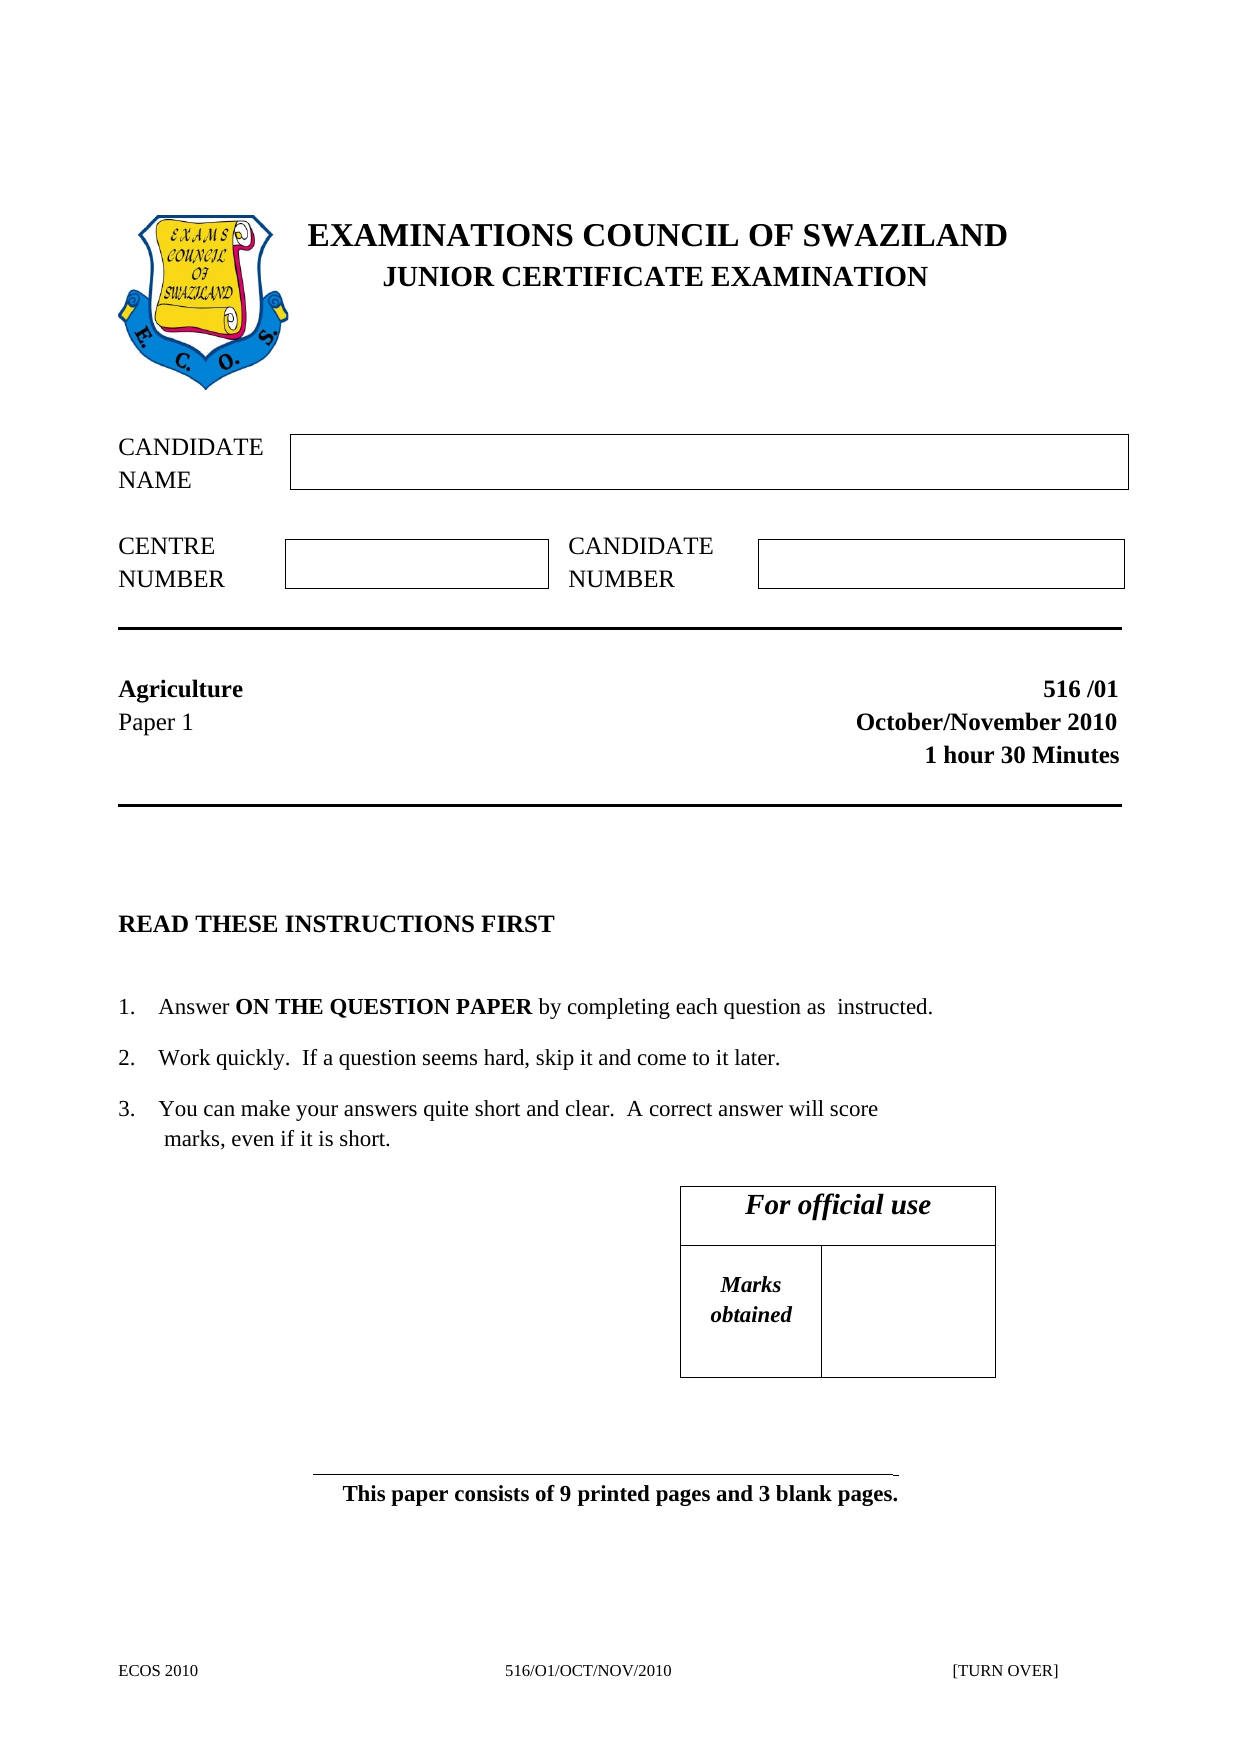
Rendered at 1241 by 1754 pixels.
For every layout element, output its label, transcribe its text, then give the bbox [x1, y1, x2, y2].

table_header [291, 435, 1128, 489]
text CANDIDATE [118, 432, 1122, 461]
table_header For official use [681, 1187, 995, 1245]
text Agriculture 516 /01 [118, 674, 1122, 703]
text READ THESE INSTRUCTIONS FIRST [118, 909, 1122, 938]
text NUMBER NUMBER [118, 564, 1122, 593]
text Paper 1 October/November 2010 [118, 707, 1122, 736]
text 1 hour 30 Minutes [118, 740, 1122, 769]
text EXAMINATIONS COUNCIL OF SWAZILAND [289, 215, 1122, 253]
text This paper consists of 9 printed pages and 3 blank pages. [118, 1480, 1122, 1506]
picture [118, 215, 289, 390]
text CENTRE CANDIDATE [118, 531, 1122, 560]
text JUNIOR CERTIFICATE EXAMINATION [118, 259, 1122, 428]
text NAME [118, 465, 1122, 494]
text 3. You can make your answers quite short and clear. A correct answer will score [118, 1095, 1122, 1122]
text 2. Work quickly. If a question seems hard, skip it and come to it later. [118, 1044, 1122, 1071]
table_cell Marks obtained [681, 1246, 821, 1377]
text 1. Answer ON THE QUESTION PAPER by completing each question as instructed. [118, 993, 1122, 1019]
text marks, even if it is short. [118, 1125, 1122, 1152]
table_cell [822, 1246, 995, 1377]
